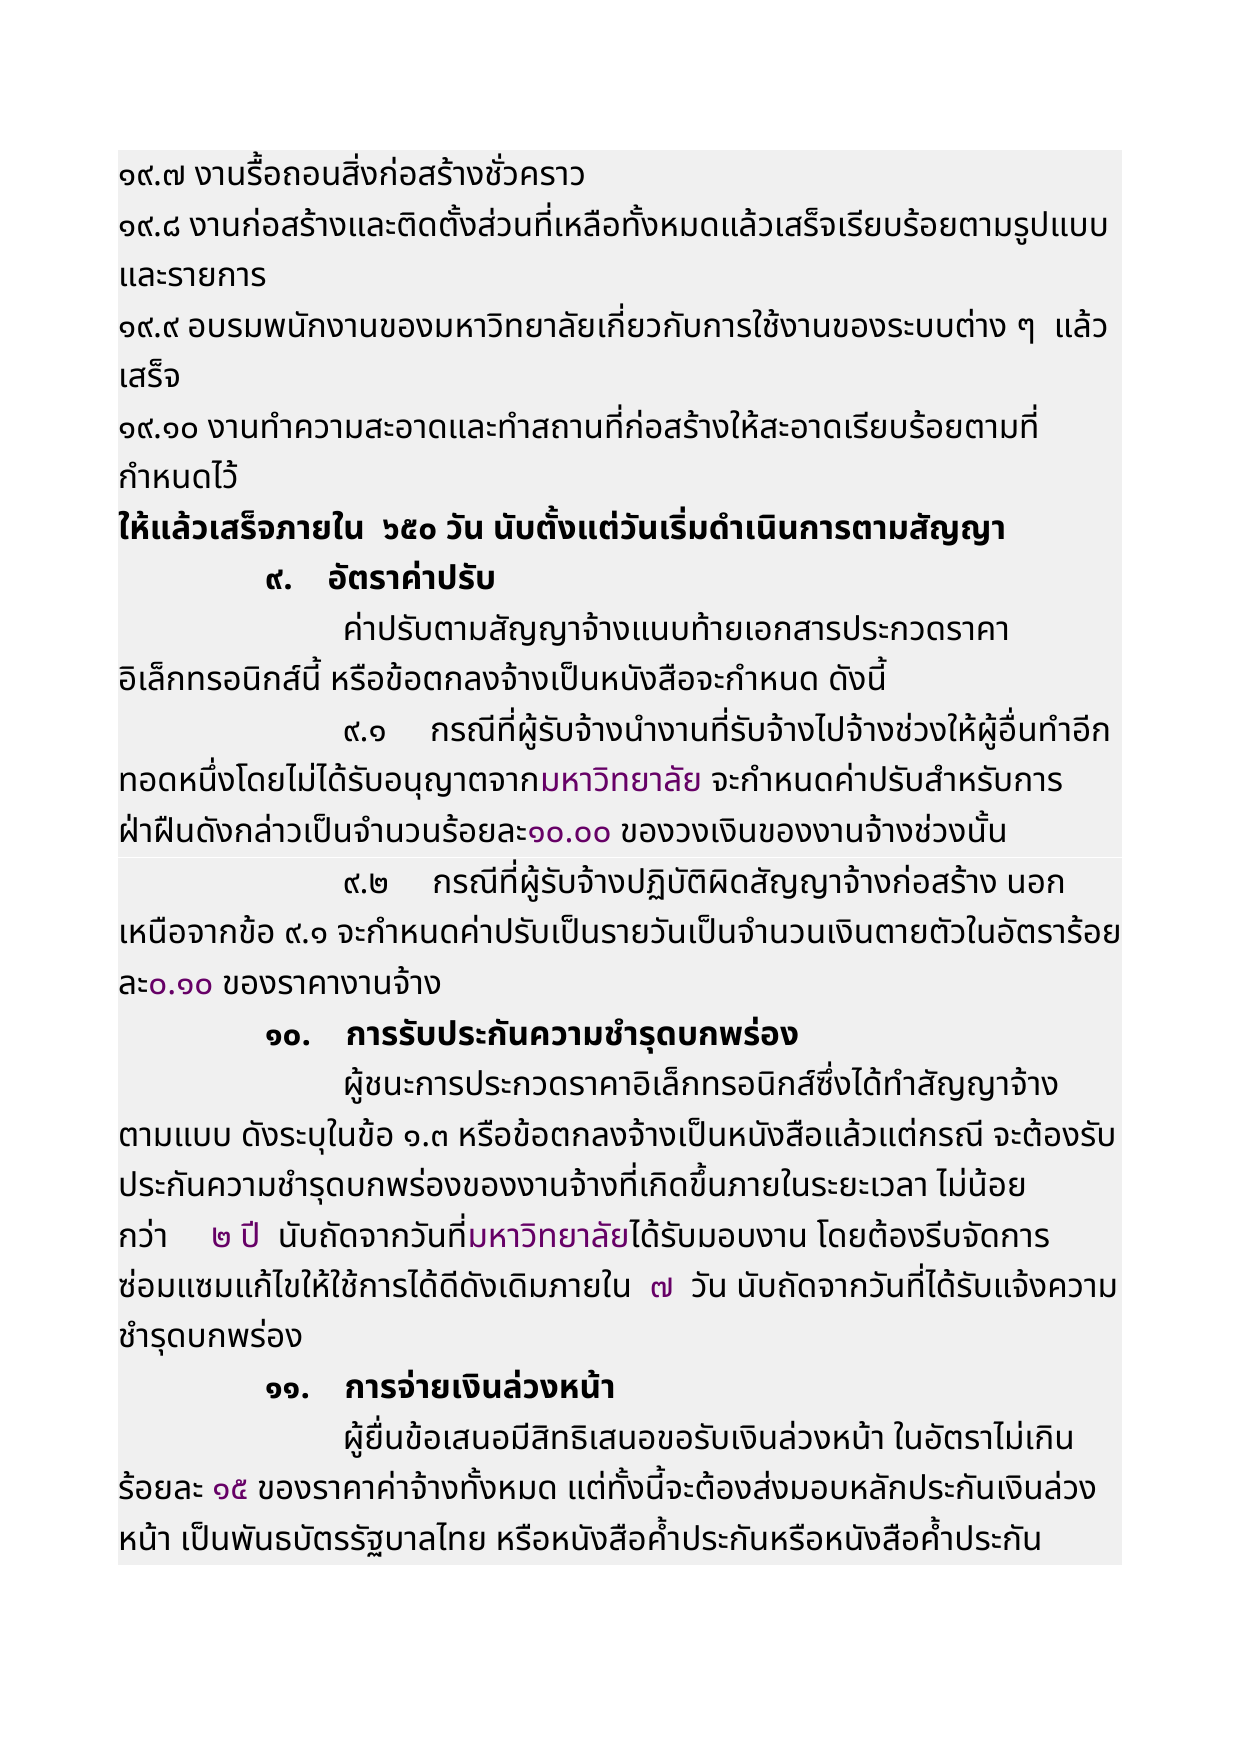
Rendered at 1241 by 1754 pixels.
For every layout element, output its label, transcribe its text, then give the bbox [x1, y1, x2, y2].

table_cell ผู้ชนะการประกวดราคาอิเล็กทรอนิกส์ซึ่งได้ทำสัญญาจ้าง ตามแบบ ดังระบุในข้อ ๑.๓ หรือข้อตกลงจ้างเป็นหนังสือแล้วแต่กรณี จะต้องรับประกันความชำรุดบกพร่องของงานจ้างที่เกิดขึ้นภายในระยะเวลา ไม่น้อยกว่า ๒ ปี นับถัดจากวันที่มหาวิทยาลัยได้รับมอบงาน โดยต้องรีบจัดการซ่อมแซมแก้ไขให้ใช้การได้ดีดังเดิมภายใน ๗ วัน นับถัดจากวันที่ได้รับแจ้งความชำรุดบกพร่อง [118, 1060, 1122, 1363]
table_cell ๙.๒ กรณีที่ผู้รับจ้างปฏิบัติผิดสัญญาจ้างก่อสร้าง นอกเหนือจากข้อ ๙.๑ จะกำหนดค่าปรับเป็นรายวันเป็นจำนวนเงินตายตัวในอัตราร้อยละ๐.๑๐ ของราคางานจ้าง [118, 858, 1122, 1009]
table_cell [118, 150, 1122, 554]
table_cell ค่าปรับตามสัญญาจ้างแนบท้ายเอกสารประกวดราคาอิเล็กทรอนิกส์นี้ หรือข้อตกลงจ้างเป็นหนังสือจะกำหนด ดังนี้ [118, 605, 1122, 706]
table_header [118, 1363, 1122, 1565]
table_header ๑๐. การรับประกันความชำรุดบกพร่อง [118, 1009, 1122, 1060]
table_header ๙. อัตราค่าปรับ [118, 554, 1122, 605]
table_cell ๙.๑ กรณีที่ผู้รับจ้างนำงานที่รับจ้างไปจ้างช่วงให้ผู้อื่นทำอีกทอดหนึ่งโดยไม่ได้รับอนุญาตจากมหาวิทยาลัย จะกำหนดค่าปรับสำหรับการฝ่าฝืนดังกล่าวเป็นจำนวนร้อยละ๑๐.๐๐ ของวงเงินของงานจ้างช่วงนั้น [118, 706, 1122, 857]
